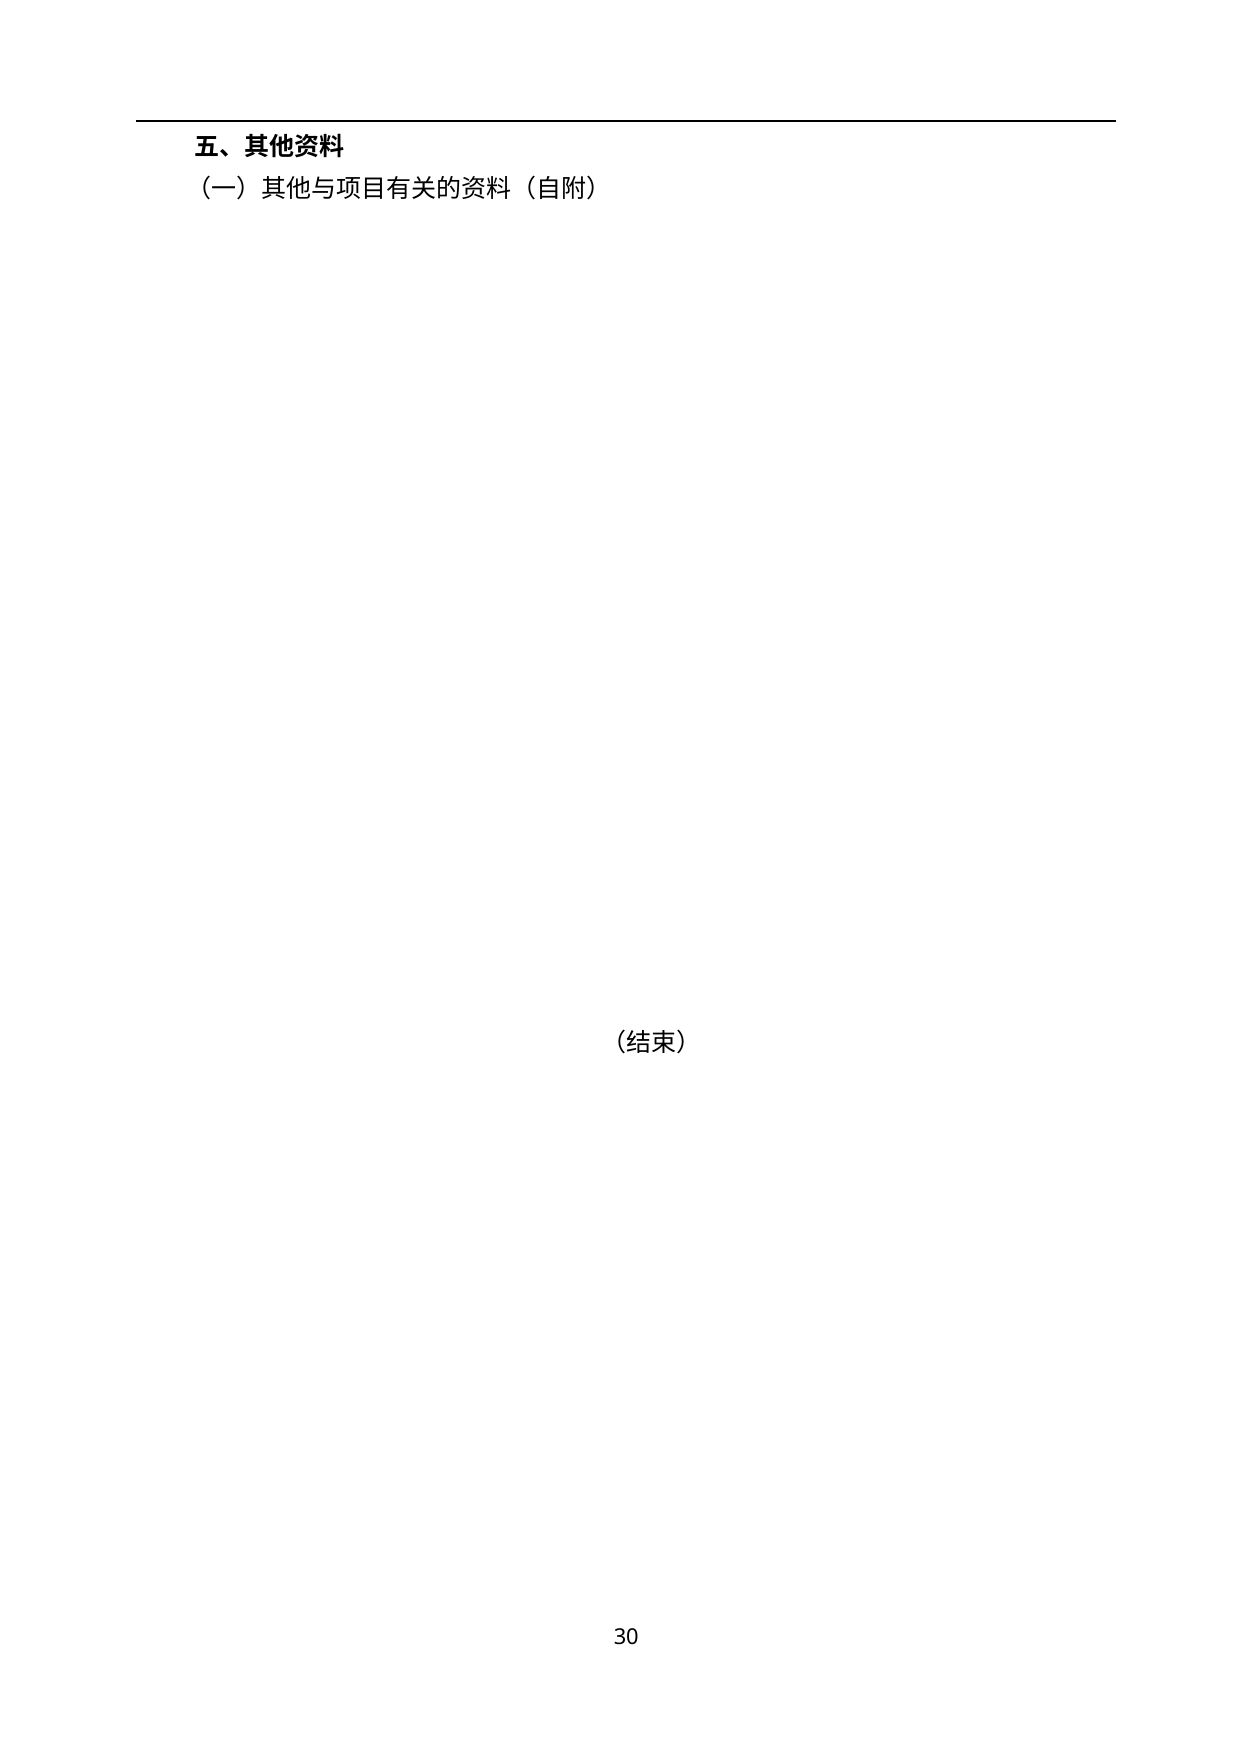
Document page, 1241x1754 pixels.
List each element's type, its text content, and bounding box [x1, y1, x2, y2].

text （结束） [136, 1022, 1116, 1058]
text （一）其他与项目有关的资料（自附） [136, 164, 1116, 205]
subtitle 五、其他资料 [136, 122, 1116, 164]
